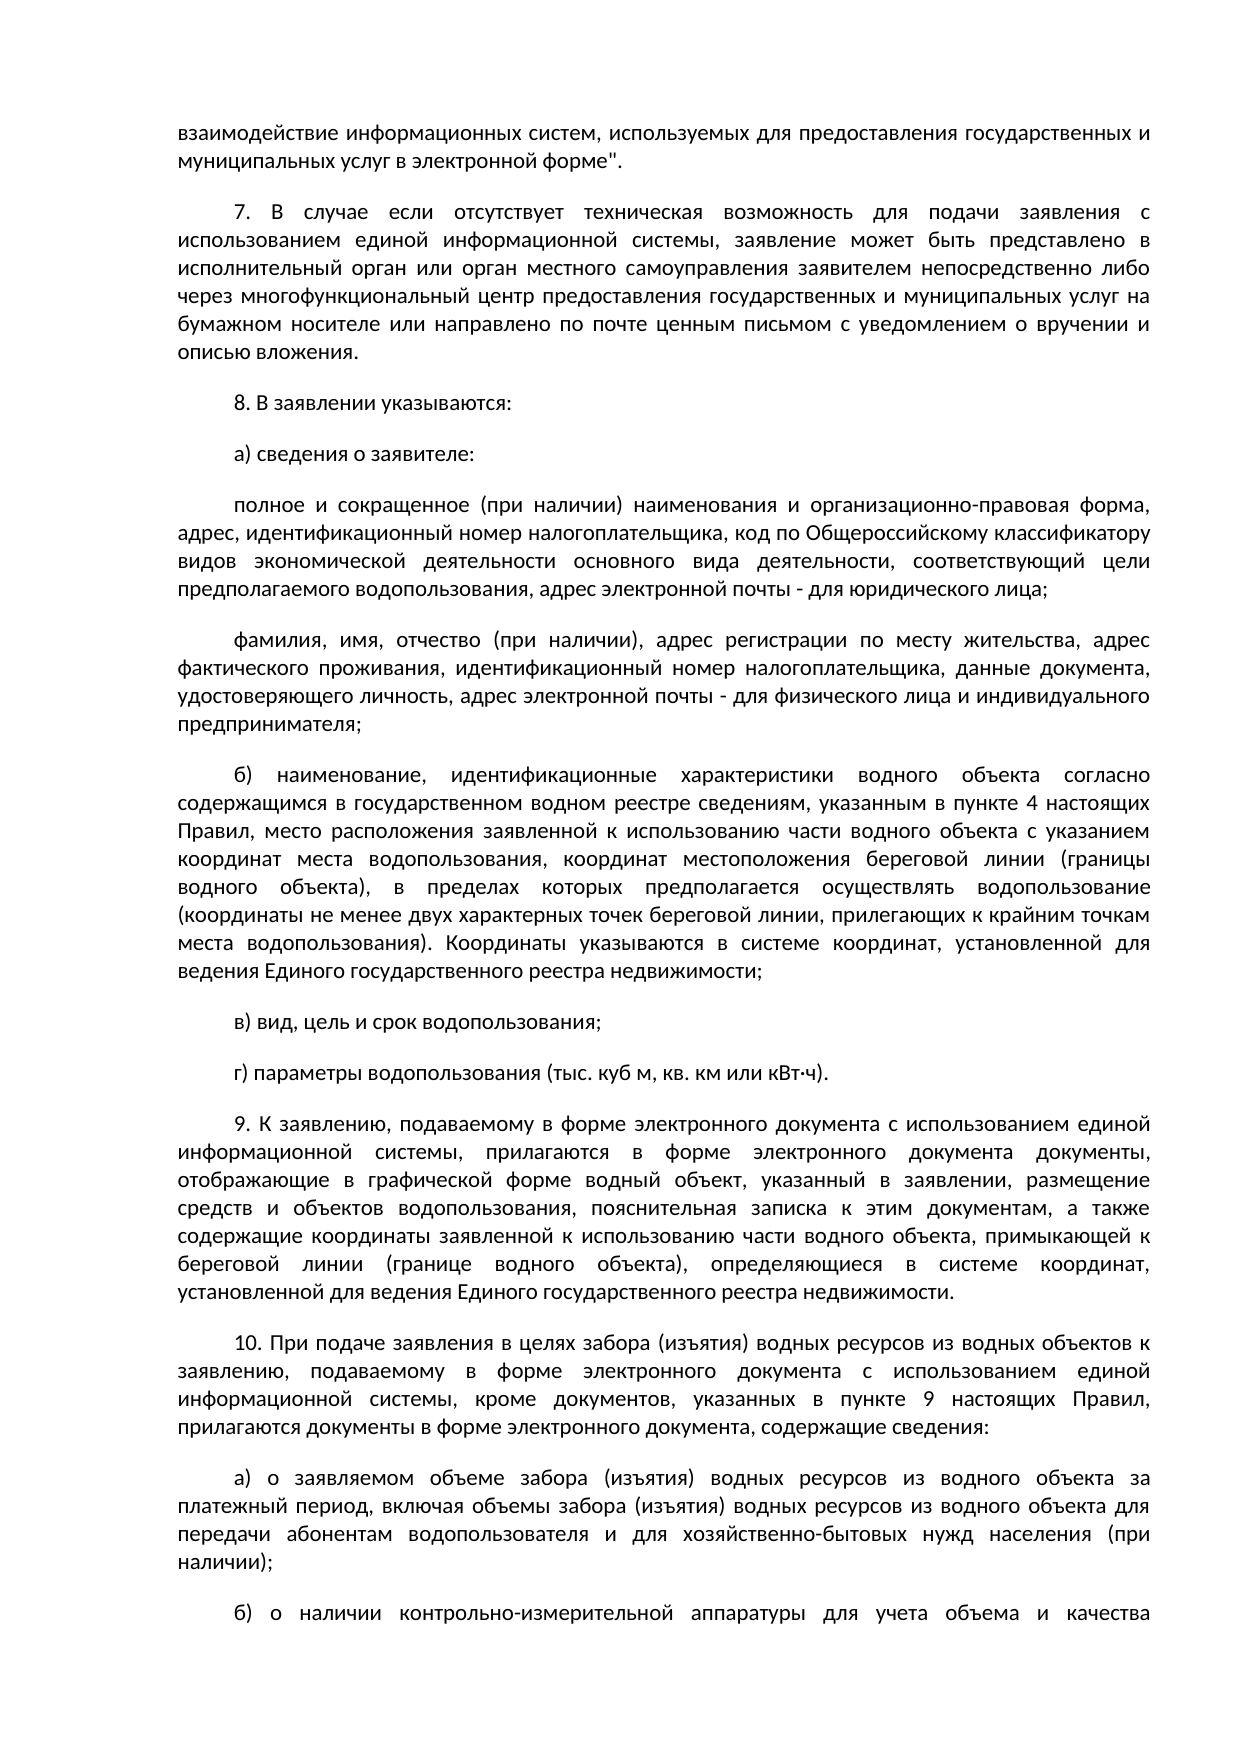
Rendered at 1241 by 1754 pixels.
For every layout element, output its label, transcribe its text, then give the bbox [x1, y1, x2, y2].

text а) сведения о заявителе: [177, 439, 1152, 467]
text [177, 1598, 1152, 1626]
text б) наименование, идентификационные характеристики водного объекта согласно содержащимся в государственном водном реестре сведениям, указанным в пункте 4 настоящих Правил, место расположения заявленной к использованию части водного объекта с указанием координат места водопользования, координат местоположения береговой линии (границы водного объекта), в пределах которых предполагается осуществлять водопользование (координаты не менее двух характерных точек береговой линии, прилегающих к крайним точкам места водопользования). Координаты указываются в системе координат, установленной для ведения Единого государственного реестра недвижимости; [177, 760, 1152, 984]
text 7. В случае если отсутствует техническая возможность для подачи заявления с использованием единой информационной системы, заявление может быть представлено в исполнительный орган или орган местного самоуправления заявителем непосредственно либо через многофункциональный центр предоставления государственных и муниципальных услуг на бумажном носителе или направлено по почте ценным письмом с уведомлением о вручении и описью вложения. [177, 197, 1152, 365]
text в) вид, цель и срок водопользования; [177, 1007, 1152, 1035]
text фамилия, имя, отчество (при наличии), адрес регистрации по месту жительства, адрес фактического проживания, идентификационный номер налогоплательщика, данные документа, удостоверяющего личность, адрес электронной почты - для физического лица и индивидуального предпринимателя; [177, 625, 1152, 737]
text 10. При подаче заявления в целях забора (изъятия) водных ресурсов из водных объектов к заявлению, подаваемому в форме электронного документа с использованием единой информационной системы, кроме документов, указанных в пункте 9 настоящих Правил, прилагаются документы в форме электронного документа, содержащие сведения: [177, 1328, 1152, 1440]
text а) о заявляемом объеме забора (изъятия) водных ресурсов из водного объекта за платежный период, включая объемы забора (изъятия) водных ресурсов из водного объекта для передачи абонентам водопользователя и для хозяйственно-бытовых нужд населения (при наличии); [177, 1463, 1152, 1575]
text 9. К заявлению, подаваемому в форме электронного документа с использованием единой информационной системы, прилагаются в форме электронного документа документы, отображающие в графической форме водный объект, указанный в заявлении, размещение средств и объектов водопользования, пояснительная записка к этим документам, а также содержащие координаты заявленной к использованию части водного объекта, примыкающей к береговой линии (границе водного объекта), определяющиеся в системе координат, установленной для ведения Единого государственного реестра недвижимости. [177, 1109, 1152, 1305]
text 8. В заявлении указываются: [177, 388, 1152, 416]
text полное и сокращенное (при наличии) наименования и организационно-правовая форма, адрес, идентификационный номер налогоплательщика, код по Общероссийскому классификатору видов экономической деятельности основного вида деятельности, соответствующий цели предполагаемого водопользования, адрес электронной почты - для юридического лица; [177, 490, 1152, 602]
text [177, 118, 1152, 174]
text г) параметры водопользования (тыс. куб м, кв. км или кВт·ч). [177, 1058, 1152, 1086]
